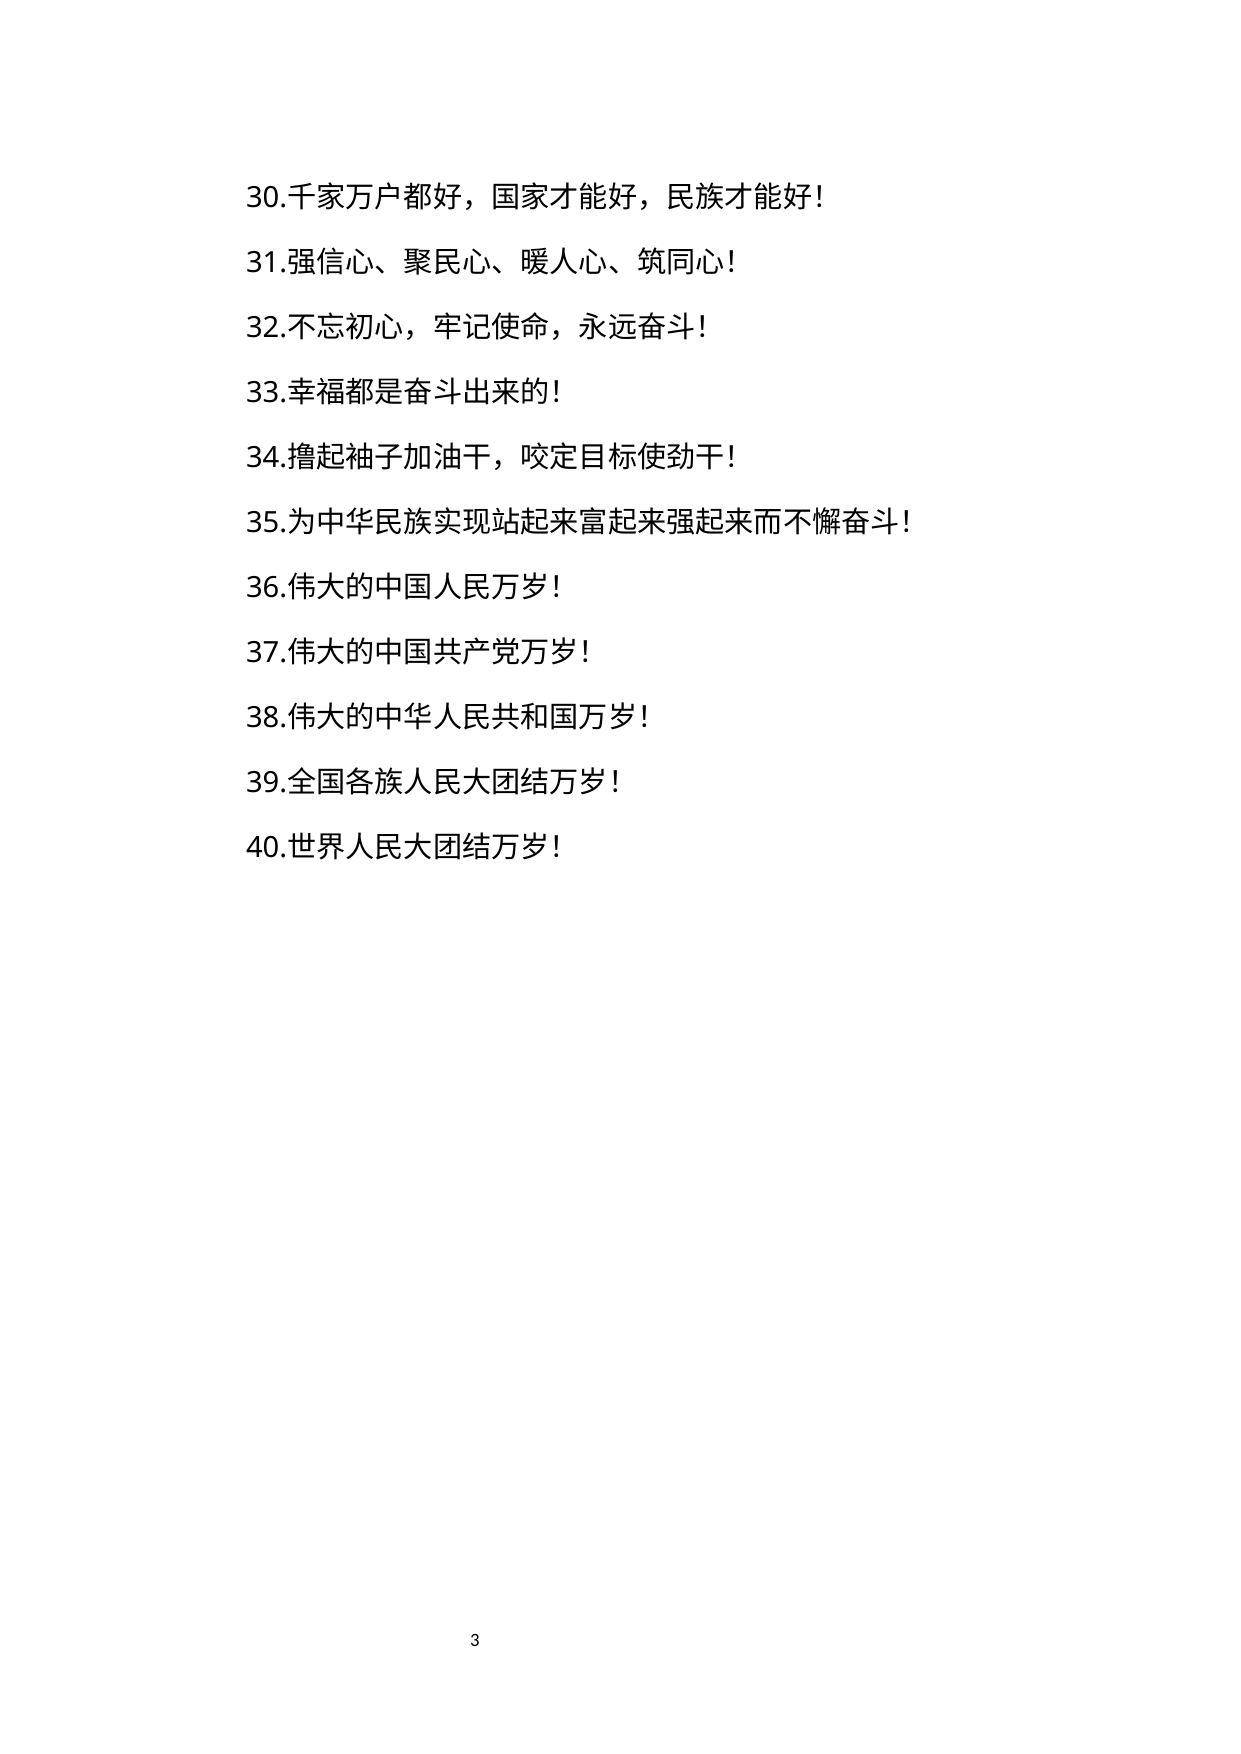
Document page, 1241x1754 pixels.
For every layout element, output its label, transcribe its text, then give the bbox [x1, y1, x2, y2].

text 40.世界人民大团结万岁！ [187, 812, 1053, 877]
text 36.伟大的中国人民万岁！ [187, 552, 1053, 617]
text 37.伟大的中国共产党万岁！ [187, 617, 1053, 682]
text 35.为中华民族实现站起来富起来强起来而不懈奋斗！ [187, 487, 1053, 552]
text 31.强信心、聚民心、暖人心、筑同心！ [187, 227, 1053, 292]
text 34.撸起袖子加油干，咬定目标使劲干！ [187, 422, 1053, 487]
text 32.不忘初心，牢记使命，永远奋斗！ [187, 292, 1053, 357]
text 39.全国各族人民大团结万岁！ [187, 747, 1053, 812]
text 38.伟大的中华人民共和国万岁！ [187, 682, 1053, 747]
text 33.幸福都是奋斗出来的！ [187, 357, 1053, 422]
text 30.千家万户都好，国家才能好，民族才能好！ [187, 162, 1053, 227]
